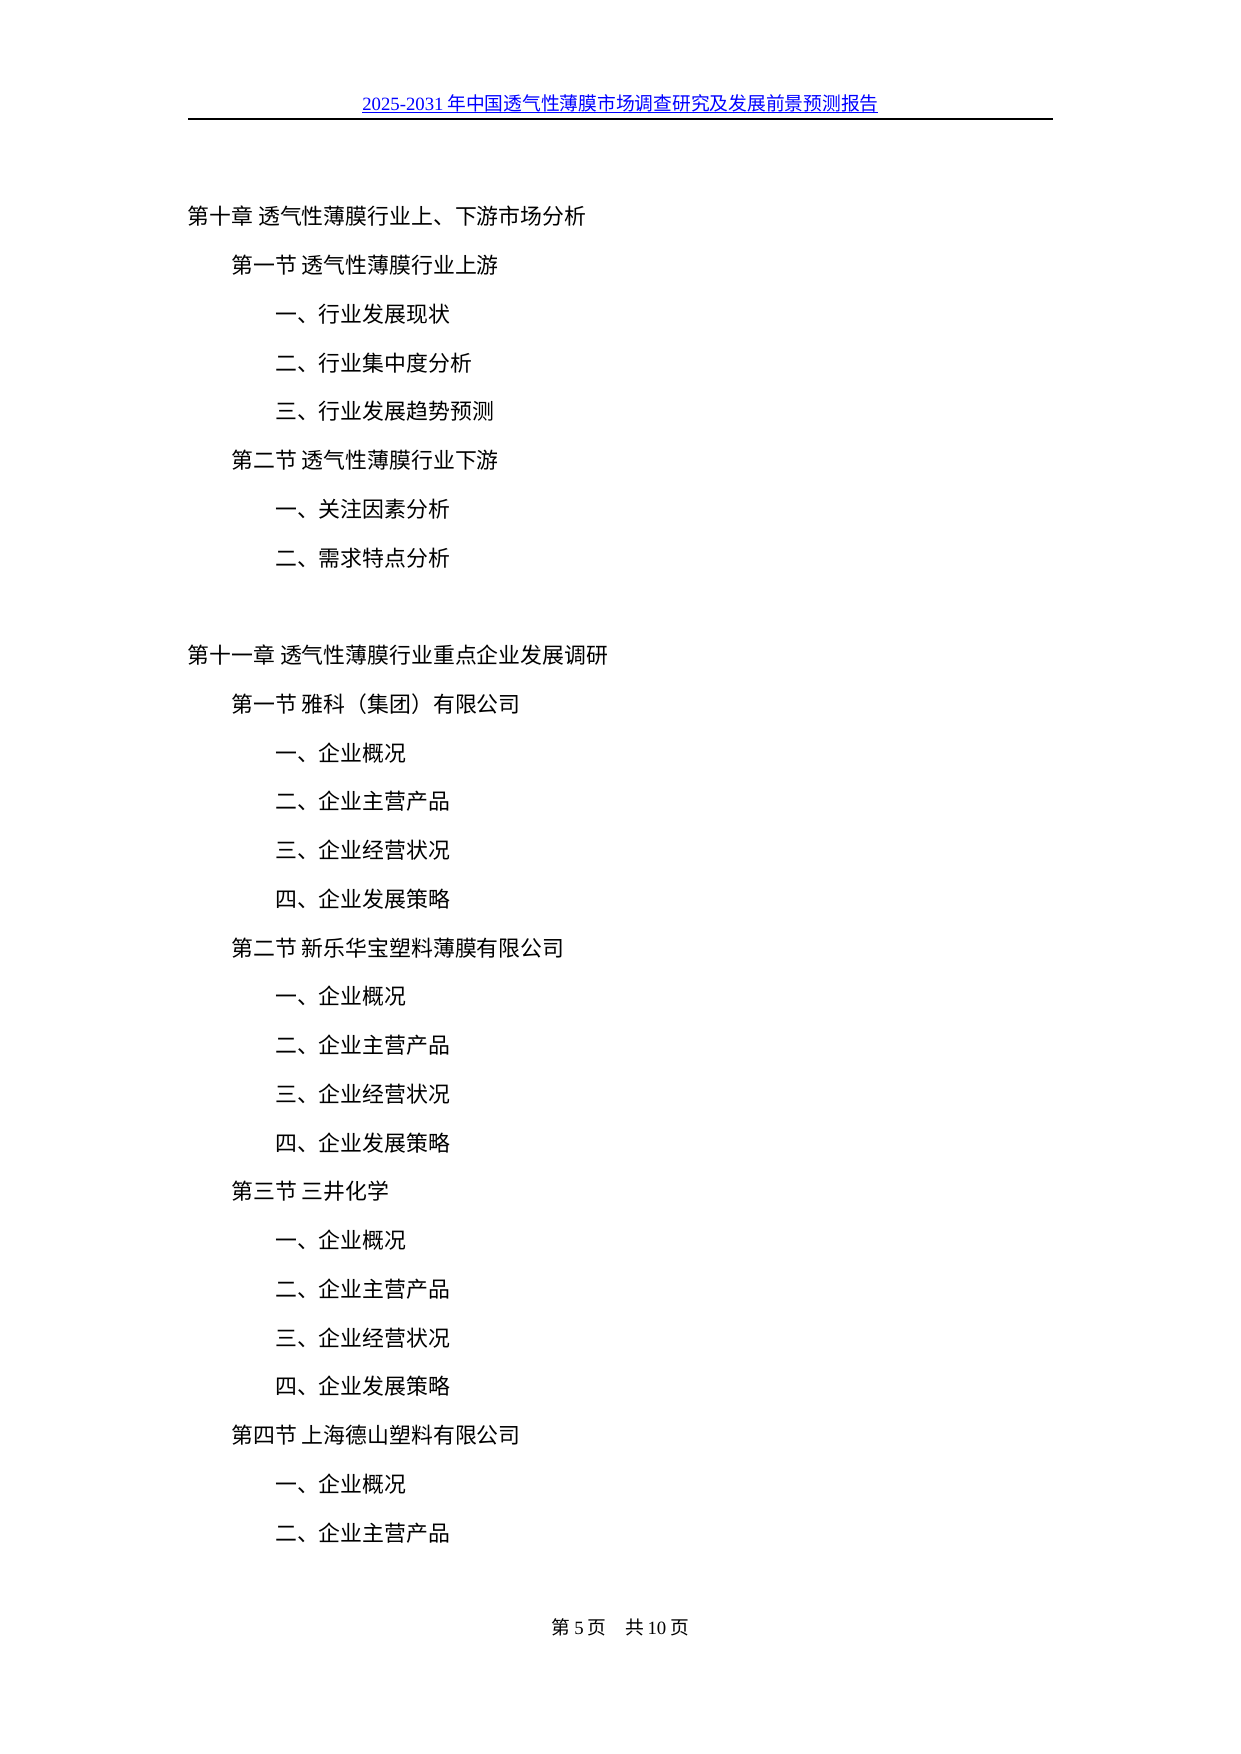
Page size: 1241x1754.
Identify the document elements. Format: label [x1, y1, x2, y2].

text [187, 150, 1053, 1548]
